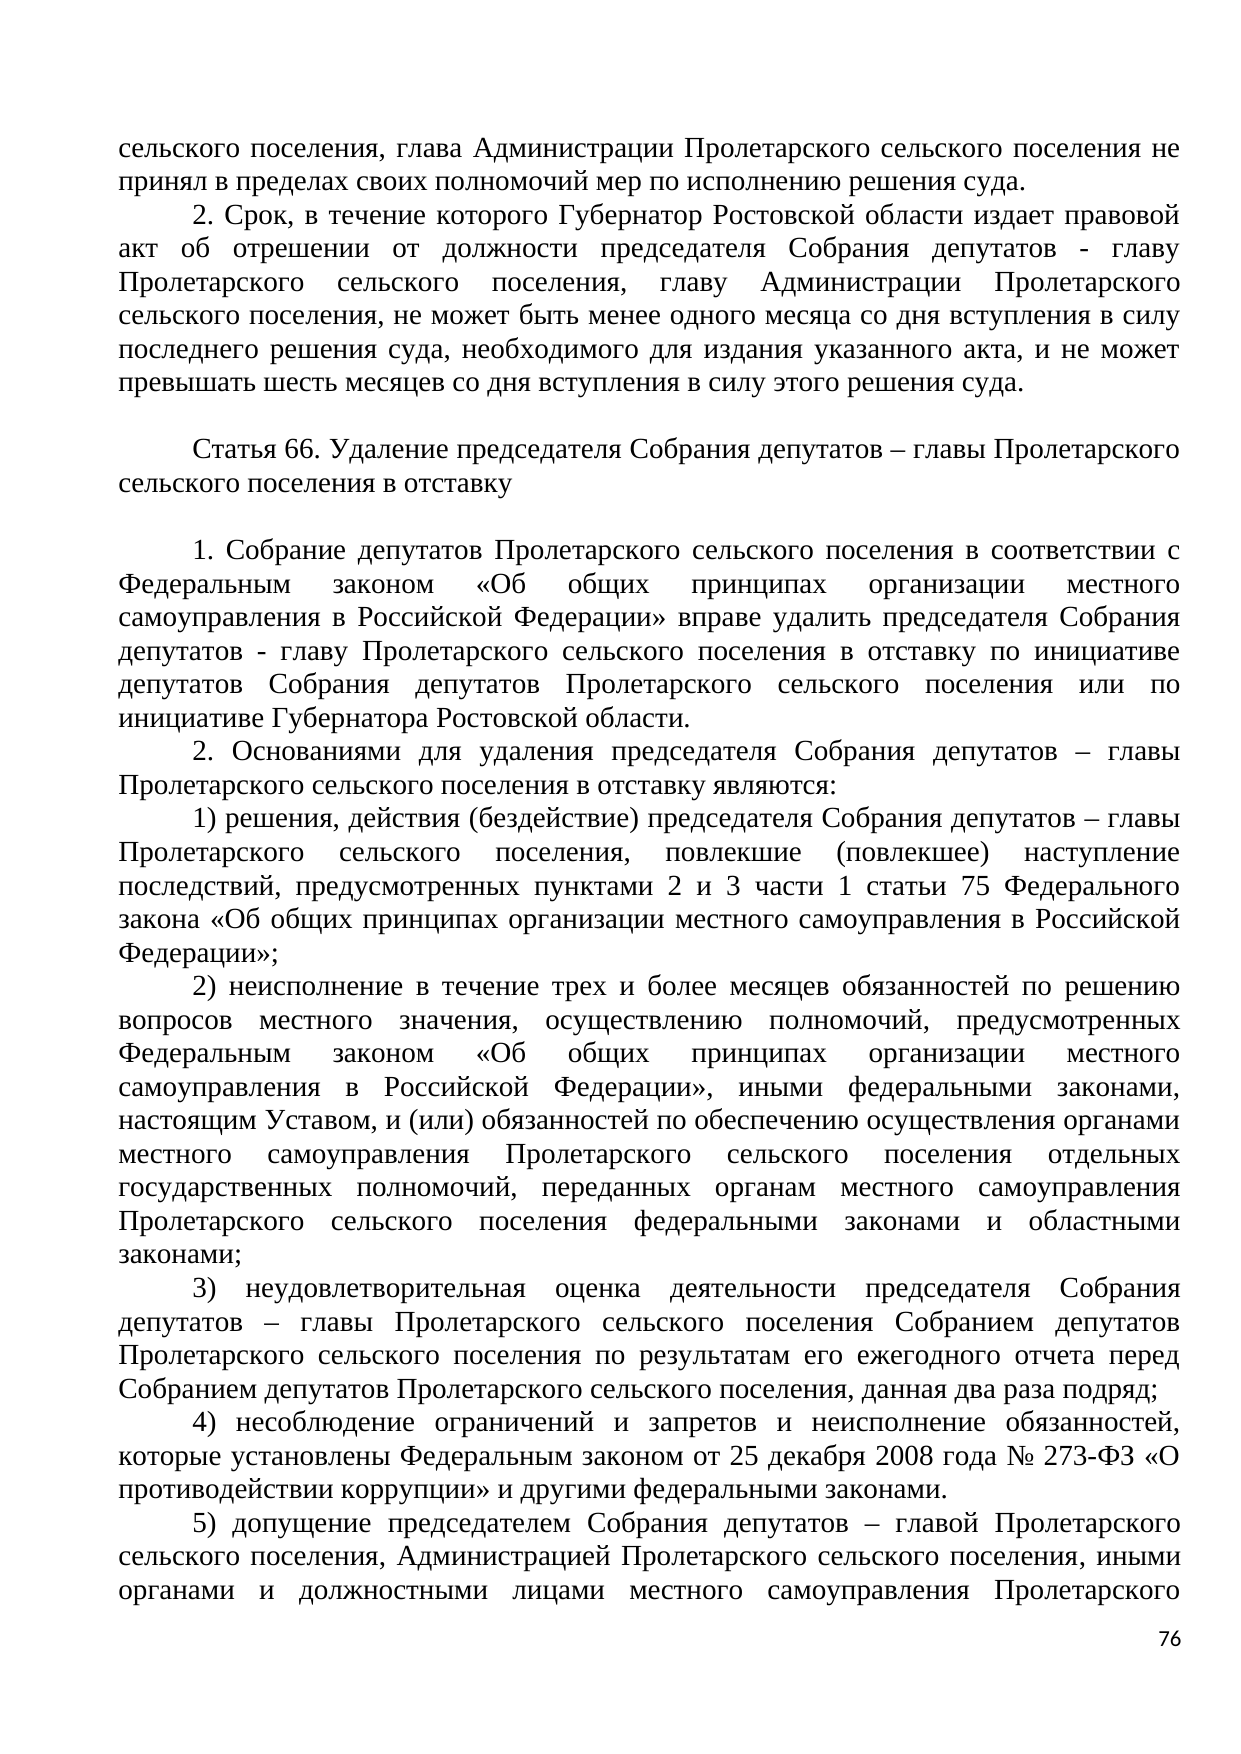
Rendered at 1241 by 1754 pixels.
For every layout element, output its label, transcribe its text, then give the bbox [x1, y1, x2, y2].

text 2) неисполнение в течение трех и более месяцев обязанностей по решению вопросов местного значения, осуществлению полномочий, предусмотренных Федеральным законом «Об общих принципах организации местного самоуправления в Российской Федерации», иными федеральными законами, настоящим Уставом, и (или) обязанностей по обеспечению осуществления органами местного самоуправления Пролетарского сельского поселения отдельных государственных полномочий, переданных органам местного самоуправления Пролетарского сельского поселения федеральными законами и областными законами; [118, 968, 1181, 1270]
text 2. Основаниями для удаления председателя Собрания депутатов – главы Пролетарского сельского поселения в отставку являются: [118, 733, 1181, 801]
text 1) решения, действия (бездействие) председателя Собрания депутатов – главы Пролетарского сельского поселения, повлекшие (повлекшее) наступление последствий, предусмотренных пунктами 2 и 3 части 1 статьи 75 Федерального закона «Об общих принципах организации местного самоуправления в Российской Федерации»; [118, 801, 1181, 968]
text 4) несоблюдение ограничений и запретов и неисполнение обязанностей, которые установлены Федеральным законом от 25 декабря 2008 года № 273-ФЗ «О противодействии коррупции» и другими федеральными законами. [118, 1404, 1181, 1505]
text 1. Собрание депутатов Пролетарского сельского поселения в соответствии с Федеральным законом «Об общих принципах организации местного самоуправления в Российской Федерации» вправе удалить председателя Собрания депутатов - главу Пролетарского сельского поселения в отставку по инициативе депутатов Собрания депутатов Пролетарского сельского поселения или по инициативе Губернатора Ростовской области. [118, 532, 1181, 733]
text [118, 1505, 1181, 1606]
text 2. Срок, в течение которого Губернатор Ростовской области издает правовой акт об отрешении от должности председателя Собрания депутатов - главу Пролетарского сельского поселения, главу Администрации Пролетарского сельского поселения, не может быть менее одного месяца со дня вступления в силу последнего решения суда, необходимого для издания указанного акта, и не может превышать шесть месяцев со дня вступления в силу этого решения суда. [118, 197, 1181, 398]
text Статья 66. Удаление председателя Собрания депутатов – главы Пролетарского сельского поселения в отставку [118, 432, 1181, 499]
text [118, 130, 1181, 197]
text 3) неудовлетворительная оценка деятельности председателя Собрания депутатов – главы Пролетарского сельского поселения Собранием депутатов Пролетарского сельского поселения по результатам его ежегодного отчета перед Собранием депутатов Пролетарского сельского поселения, данная два раза подряд; [118, 1270, 1181, 1404]
